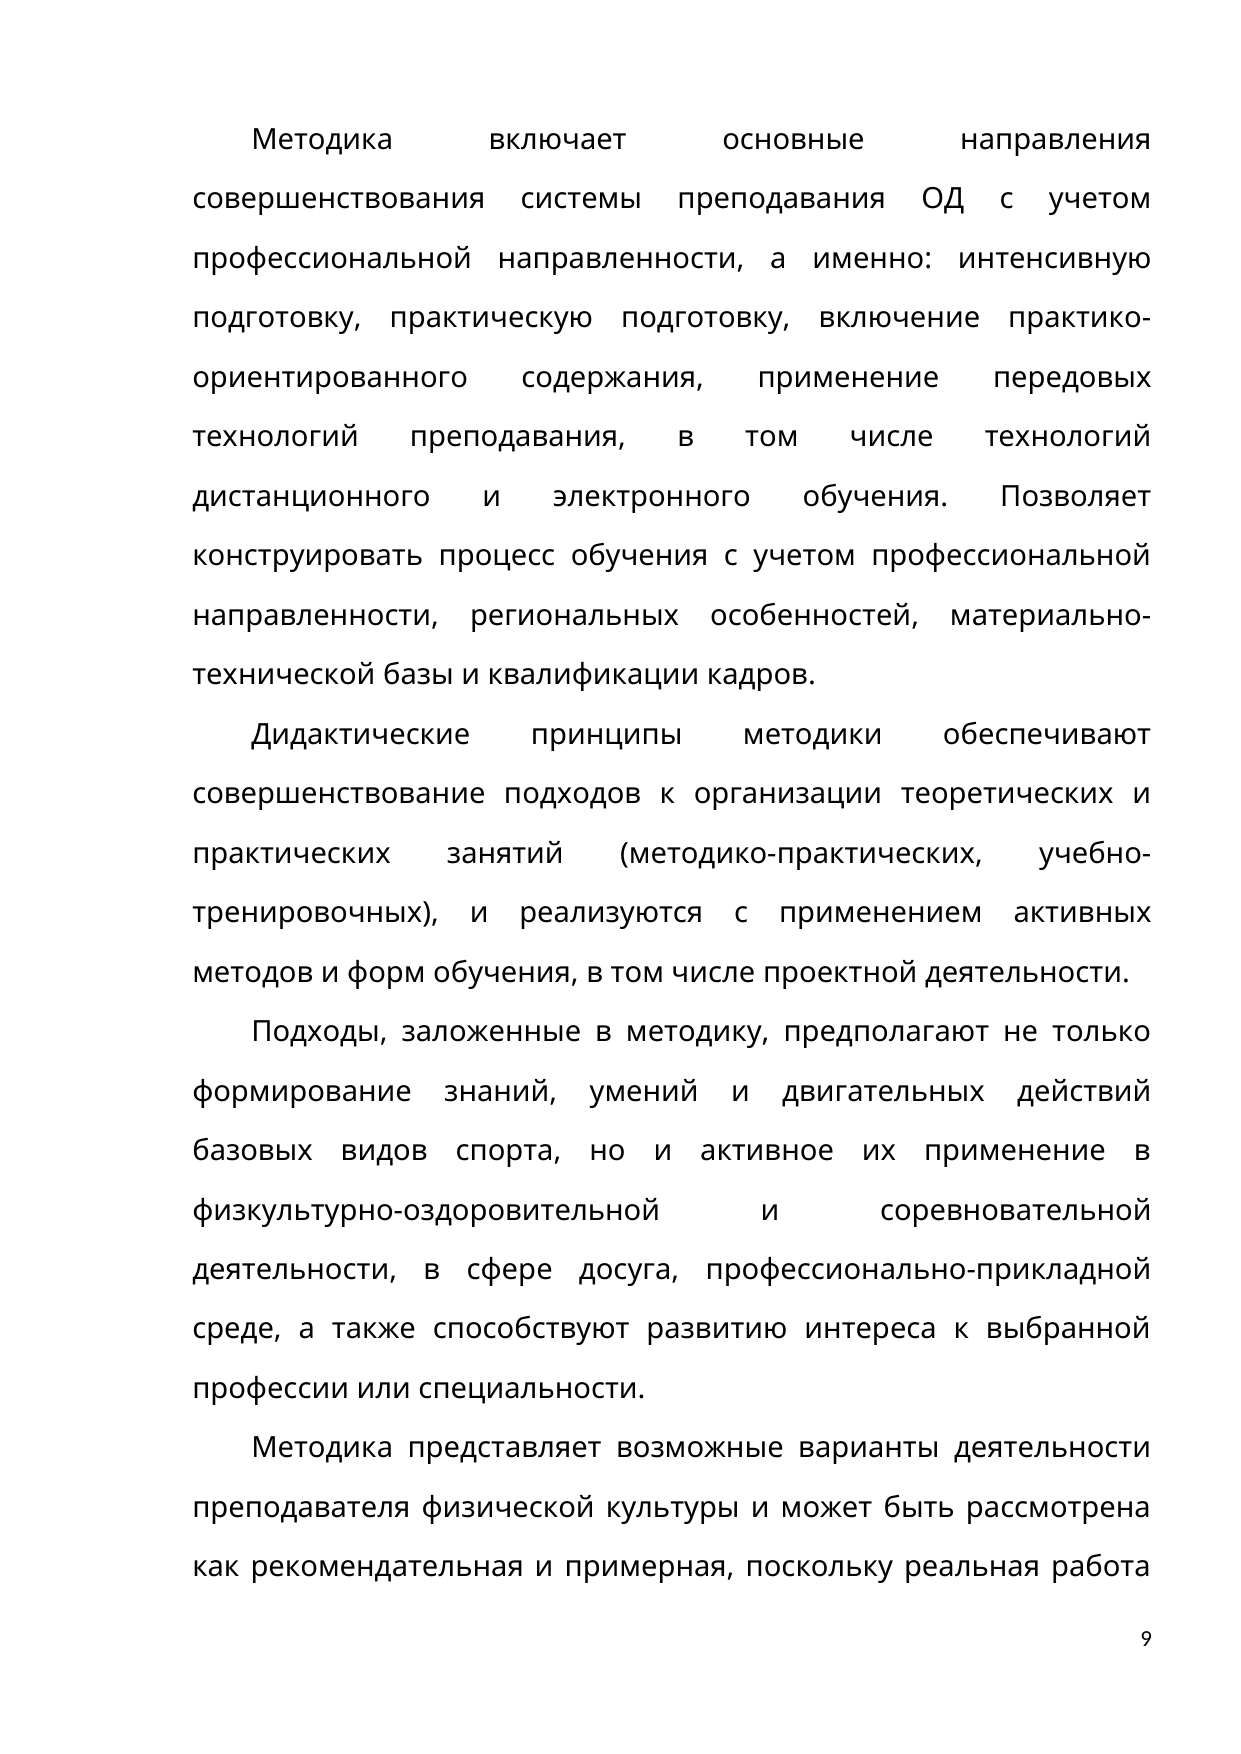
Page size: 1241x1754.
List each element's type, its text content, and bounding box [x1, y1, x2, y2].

text Методика включает основные направления совершенствования системы преподавания ОД с учетом профессиональной направленности, а именно: интенсивную подготовку, практическую подготовку, включение практико-ориентированного содержания, применение передовых технологий преподавания, в том числе технологий дистанционного и электронного обучения. Позволяет конструировать процесс обучения с учетом профессиональной направленности, региональных особенностей, материально-технической базы и квалификации кадров. [192, 118, 1152, 693]
text Дидактические принципы методики обеспечивают совершенствование подходов к организации теоретических и практических занятий (методико-практических, учебно-тренировочных), и реализуются с применением активных методов и форм обучения, в том числе проектной деятельности. [192, 713, 1152, 991]
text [192, 1427, 1152, 1585]
text Подходы, заложенные в методику, предполагают не только формирование знаний, умений и двигательных действий базовых видов спорта, но и активное их применение в физкультурно-оздоровительной и соревновательной деятельности, в сфере досуга, профессионально-прикладной среде, а также способствуют развитию интереса к выбранной профессии или специальности. [192, 1010, 1152, 1407]
